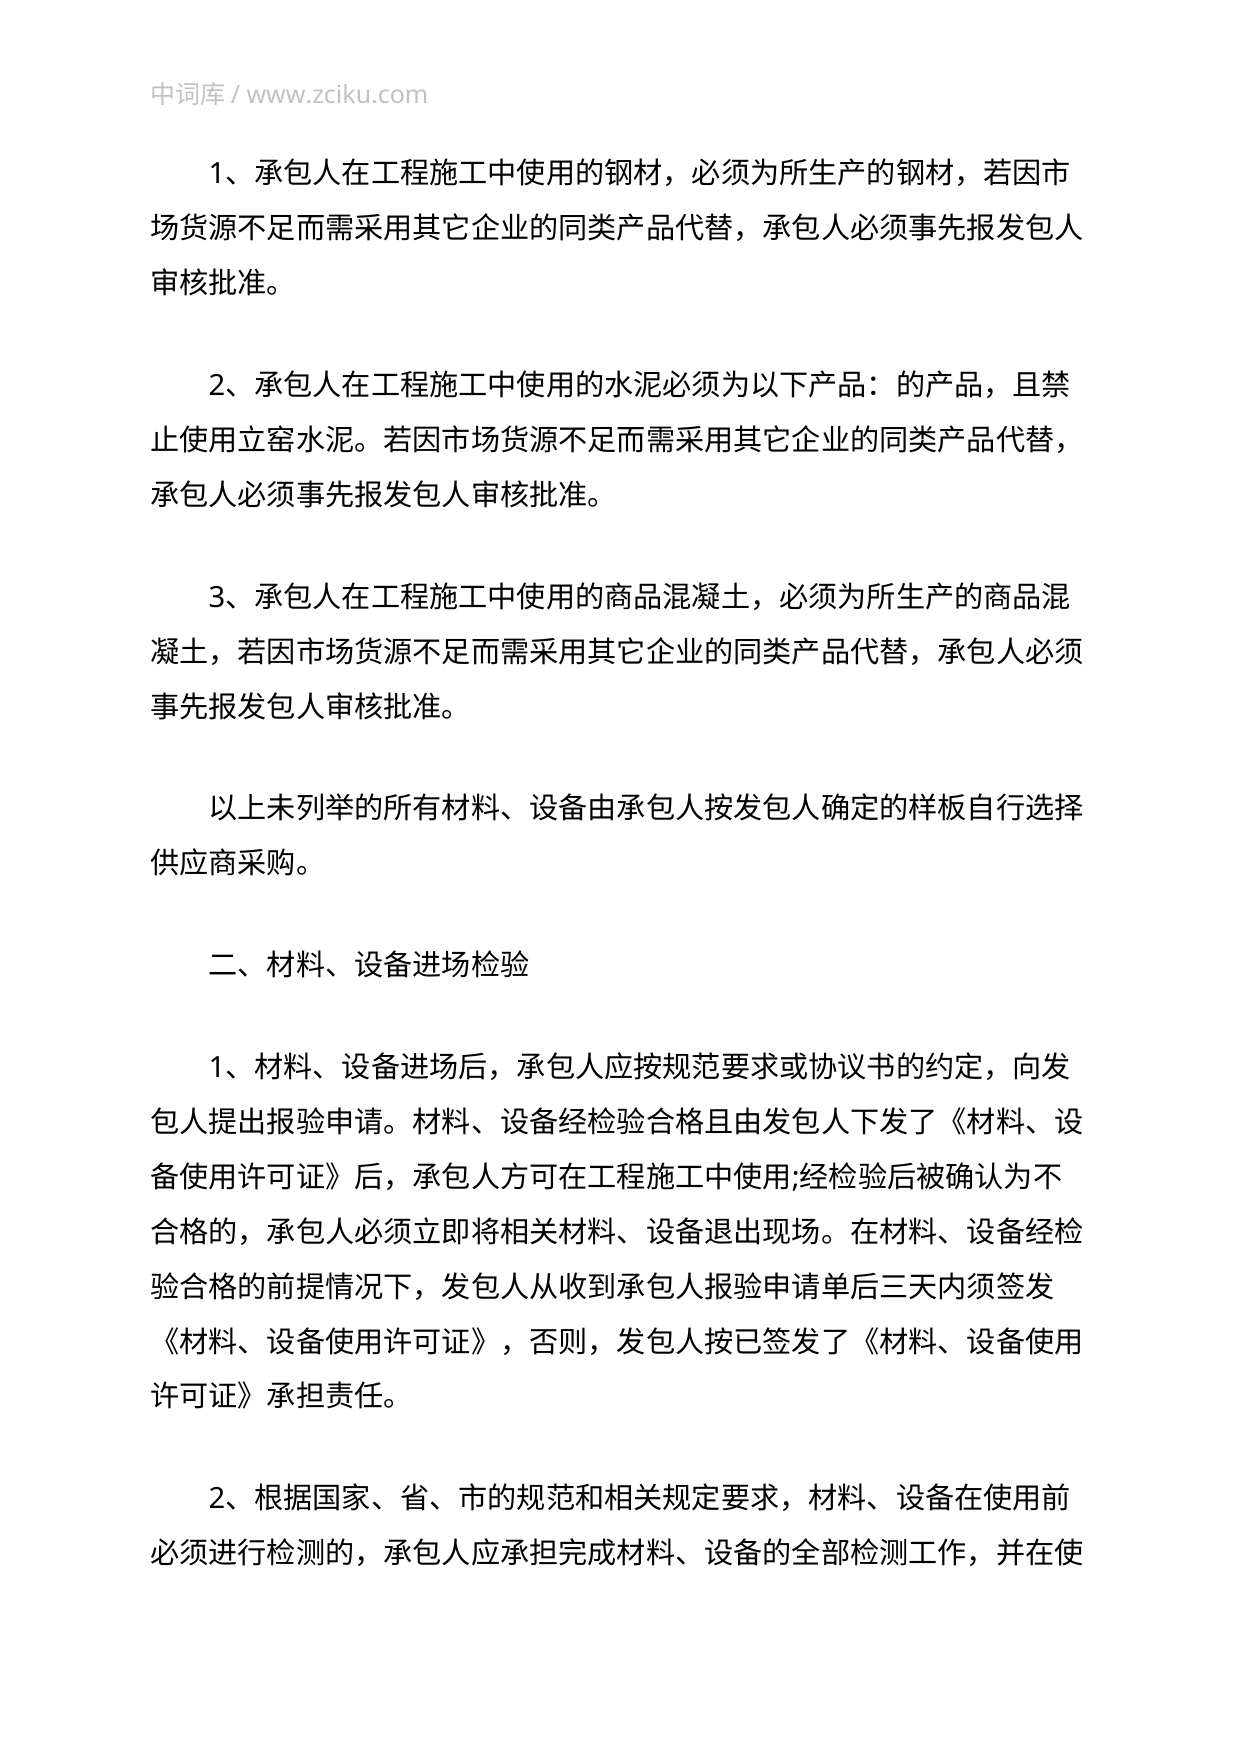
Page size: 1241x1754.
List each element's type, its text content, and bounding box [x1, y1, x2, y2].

text 1、承包人在工程施工中使用的钢材，必须为所生产的钢材，若因市场货源不足而需采用其它企业的同类产品代替，承包人必须事先报发包人审核批准。 [150, 150, 1090, 302]
text 1、材料、设备进场后，承包人应按规范要求或协议书的约定，向发包人提出报验申请。材料、设备经检验合格且由发包人下发了《材料、设备使用许可证》后，承包人方可在工程施工中使用;经检验后被确认为不合格的，承包人必须立即将相关材料、设备退出现场。在材料、设备经检验合格的前提情况下，发包人从收到承包人报验申请单后三天内须签发《材料、设备使用许可证》，否则，发包人按已签发了《材料、设备使用许可证》承担责任。 [150, 1043, 1090, 1415]
text 2、承包人在工程施工中使用的水泥必须为以下产品：的产品，且禁止使用立窑水泥。若因市场货源不足而需采用其它企业的同类产品代替，承包人必须事先报发包人审核批准。 [150, 362, 1090, 514]
text 二、材料、设备进场检验 [150, 942, 1090, 984]
text 以上未列举的所有材料、设备由承包人按发包人确定的样板自行选择供应商采购。 [150, 785, 1090, 882]
text 3、承包人在工程施工中使用的商品混凝土，必须为所生产的商品混凝土，若因市场货源不足而需采用其它企业的同类产品代替，承包人必须事先报发包人审核批准。 [150, 573, 1090, 726]
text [150, 1475, 1090, 1572]
